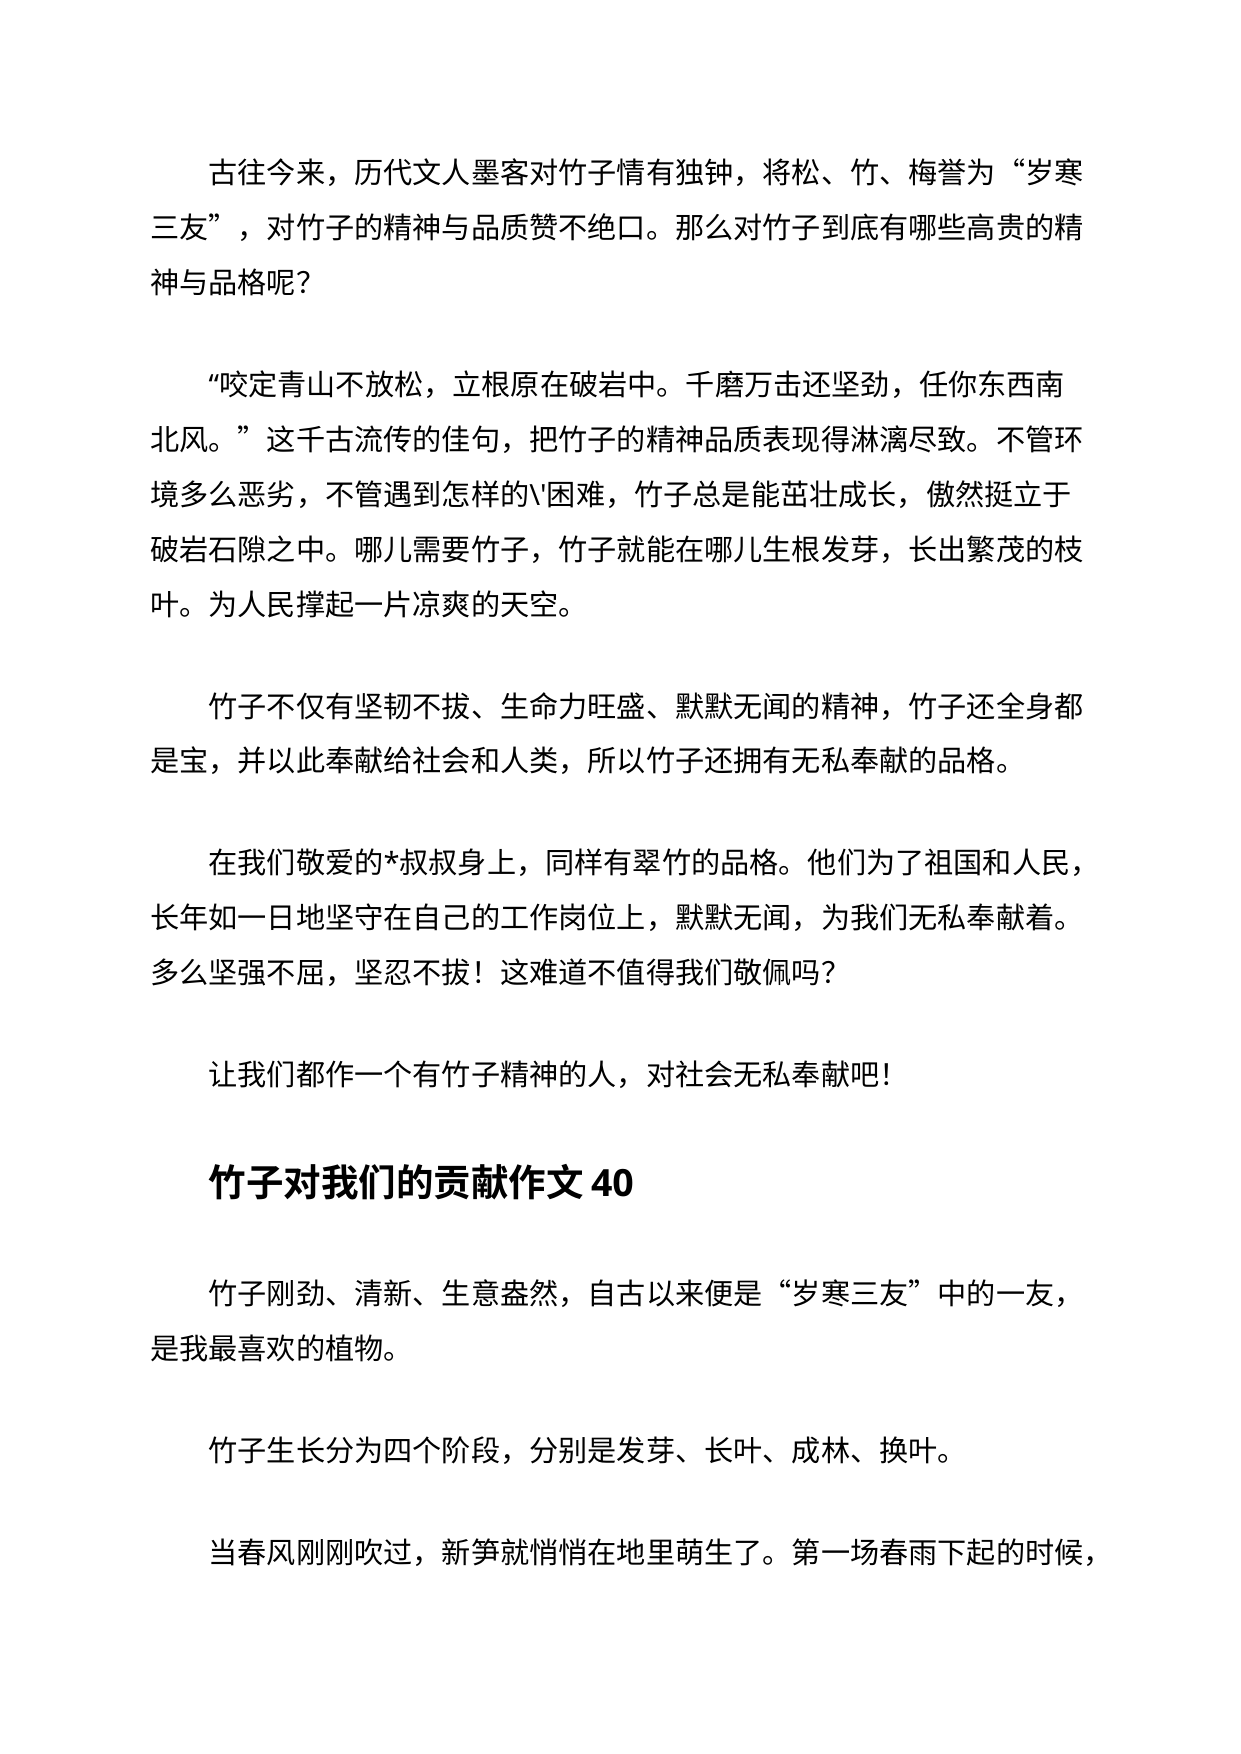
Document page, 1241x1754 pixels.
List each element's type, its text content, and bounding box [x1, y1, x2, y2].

text 竹子生长分为四个阶段，分别是发芽、长叶、成林、换叶。 [150, 1427, 1090, 1470]
text 让我们都作一个有竹子精神的人，对社会无私奉献吧！ [150, 1051, 1090, 1094]
text 竹子刚劲、清新、生意盎然，自古以来便是“岁寒三友”中的一友，是我最喜欢的植物。 [150, 1271, 1090, 1368]
text “咬定青山不放松，立根原在破岩中。千磨万击还坚劲，任你东西南北风。”这千古流传的佳句，把竹子的精神品质表现得淋漓尽致。不管环境多么恶劣，不管遇到怎样的\'困难，竹子总是能茁壮成长，傲然挺立于破岩石隙之中。哪儿需要竹子，竹子就能在哪儿生根发芽，长出繁茂的枝叶。为人民撑起一片凉爽的天空。 [150, 362, 1090, 624]
text 竹子不仅有坚韧不拔、生命力旺盛、默默无闻的精神，竹子还全身都是宝，并以此奉献给社会和人类，所以竹子还拥有无私奉献的品格。 [150, 683, 1090, 780]
text 古往今来，历代文人墨客对竹子情有独钟，将松、竹、梅誉为“岁寒三友”，对竹子的精神与品质赞不绝口。那么对竹子到底有哪些高贵的精神与品格呢？ [150, 150, 1090, 302]
text 在我们敬爱的*叔叔身上，同样有翠竹的品格。他们为了祖国和人民，长年如一日地坚守在自己的工作岗位上，默默无闻，为我们无私奉献着。多么坚强不屈，坚忍不拔！这难道不值得我们敬佩吗？ [150, 840, 1090, 992]
text 竹子对我们的贡献作文40 [150, 1153, 1090, 1208]
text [150, 1529, 1090, 1572]
